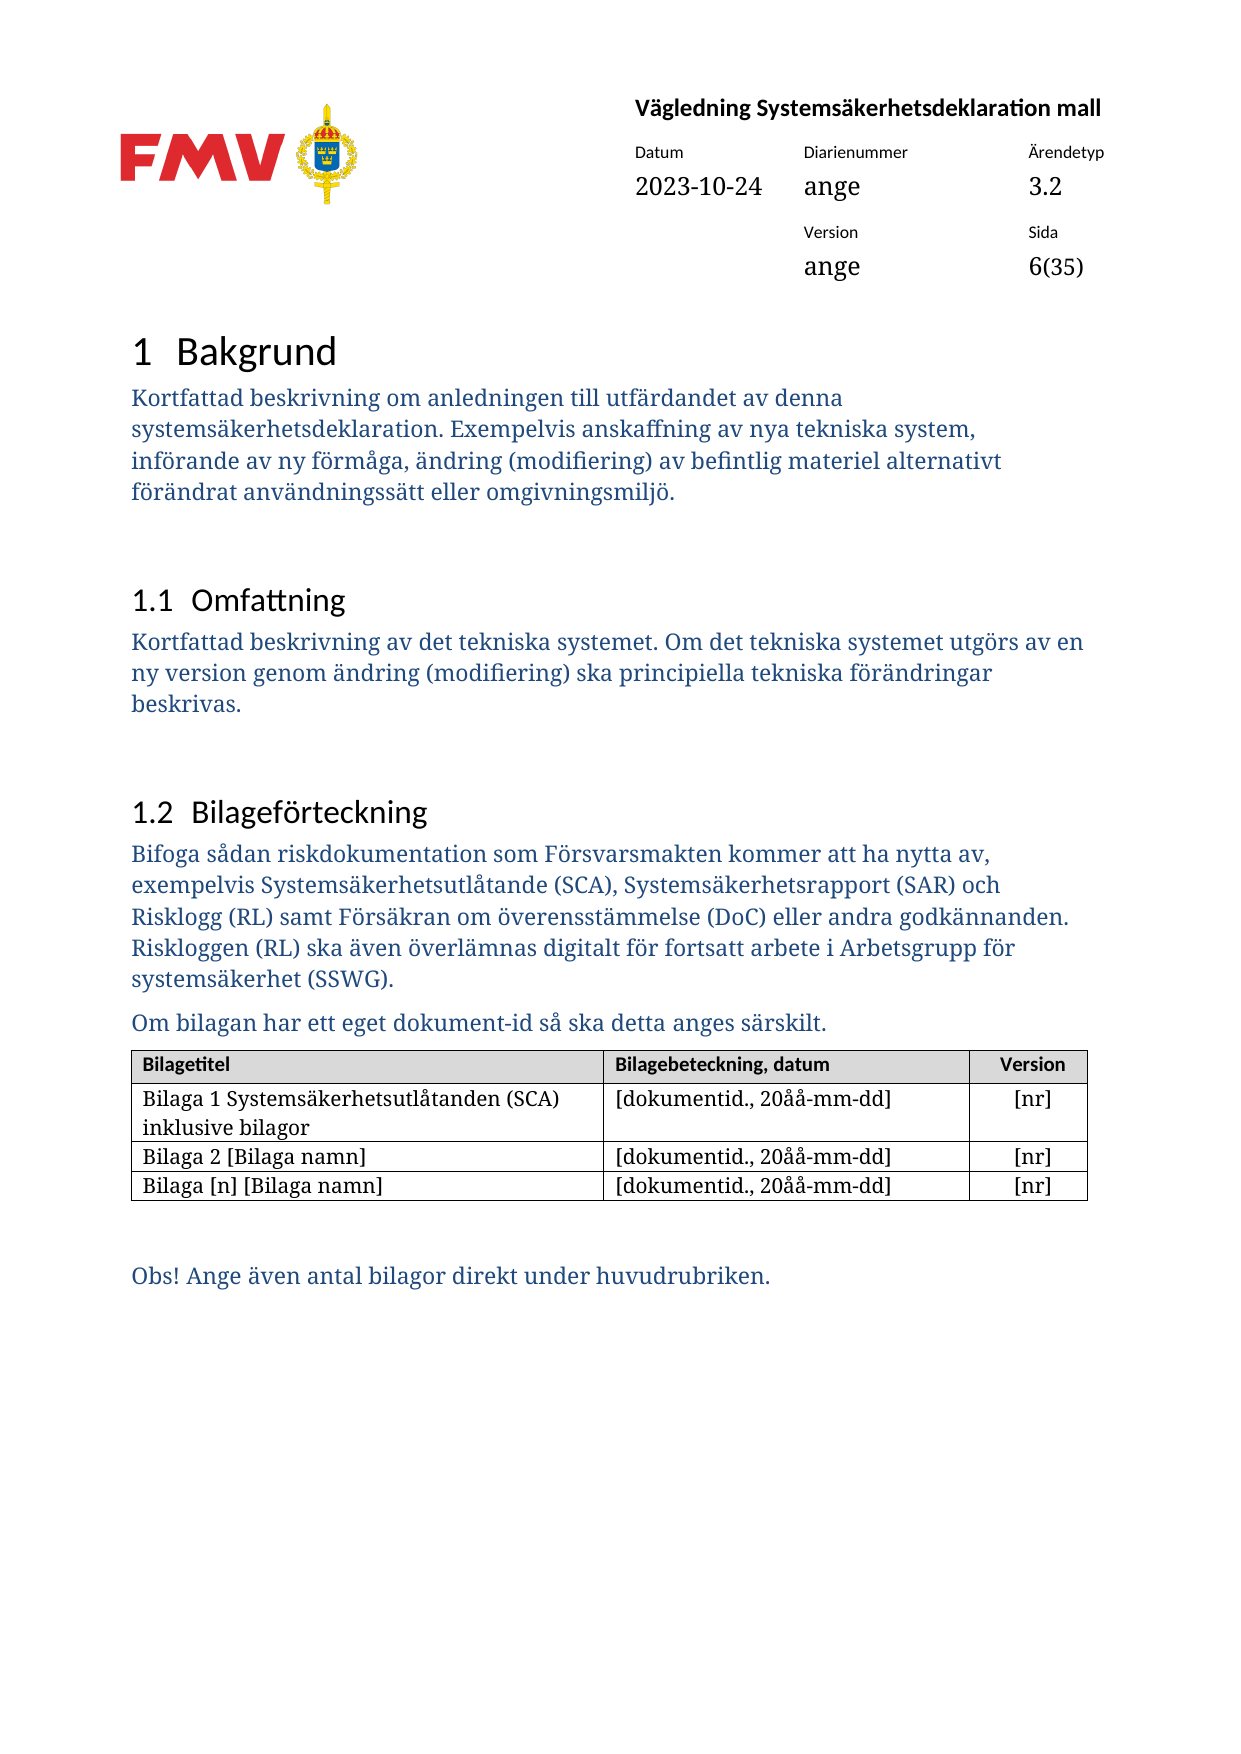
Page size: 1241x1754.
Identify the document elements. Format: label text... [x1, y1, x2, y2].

table_cell [nr] [970, 1172, 1087, 1200]
text Obs! Ange även antal bilagor direkt under huvudrubriken. [131, 1260, 1087, 1291]
subtitle Omfattning [131, 579, 1087, 619]
table_header Version [970, 1051, 1087, 1083]
table_cell [nr] [970, 1084, 1087, 1141]
table_cell [dokumentid., 20åå-mm-dd] [604, 1084, 969, 1141]
title Bakgrund [131, 325, 1087, 376]
subtitle Bilageförteckning [131, 791, 1087, 832]
text Kortfattad beskrivning om anledningen till utfärdandet av denna systemsäkerhetsdeklaration. Exempelvis anskaffning av nya tekniska system, införande av ny förmåga, ändring (modifiering) av befintlig materiel alternativt förändrat användningssätt eller omgivningsmiljö. [131, 382, 1087, 507]
text Om bilagan har ett eget dokument-id så ska detta anges särskilt. [131, 1007, 1087, 1038]
text Bifoga sådan riskdokumentation som Försvarsmakten kommer att ha nytta av, exempelvis Systemsäkerhetsutlåtande (SCA), Systemsäkerhetsrapport (SAR) och Risklogg (RL) samt Försäkran om överensstämmelse (DoC) eller andra godkännanden. Riskloggen (RL) ska även överlämnas digitalt för fortsatt arbete i Arbetsgrupp för systemsäkerhet (SSWG). [131, 838, 1087, 994]
table_header Bilagetitel [132, 1051, 603, 1083]
table_cell Bilaga 1 Systemsäkerhetsutlåtanden (SCA) inklusive bilagor [132, 1084, 603, 1141]
table_cell Bilaga [n] [Bilaga namn] [132, 1172, 603, 1200]
table_cell Bilaga 2 [Bilaga namn] [132, 1142, 603, 1171]
table_header Bilagebeteckning, datum [604, 1051, 969, 1083]
text Kortfattad beskrivning av det tekniska systemet. Om det tekniska systemet utgörs av en ny version genom ändring (modifiering) ska principiella tekniska förändringar beskrivas. [131, 626, 1087, 719]
table_cell [dokumentid., 20åå-mm-dd] [604, 1142, 969, 1171]
table_cell [dokumentid., 20åå-mm-dd] [604, 1172, 969, 1200]
table_cell [nr] [970, 1142, 1087, 1171]
